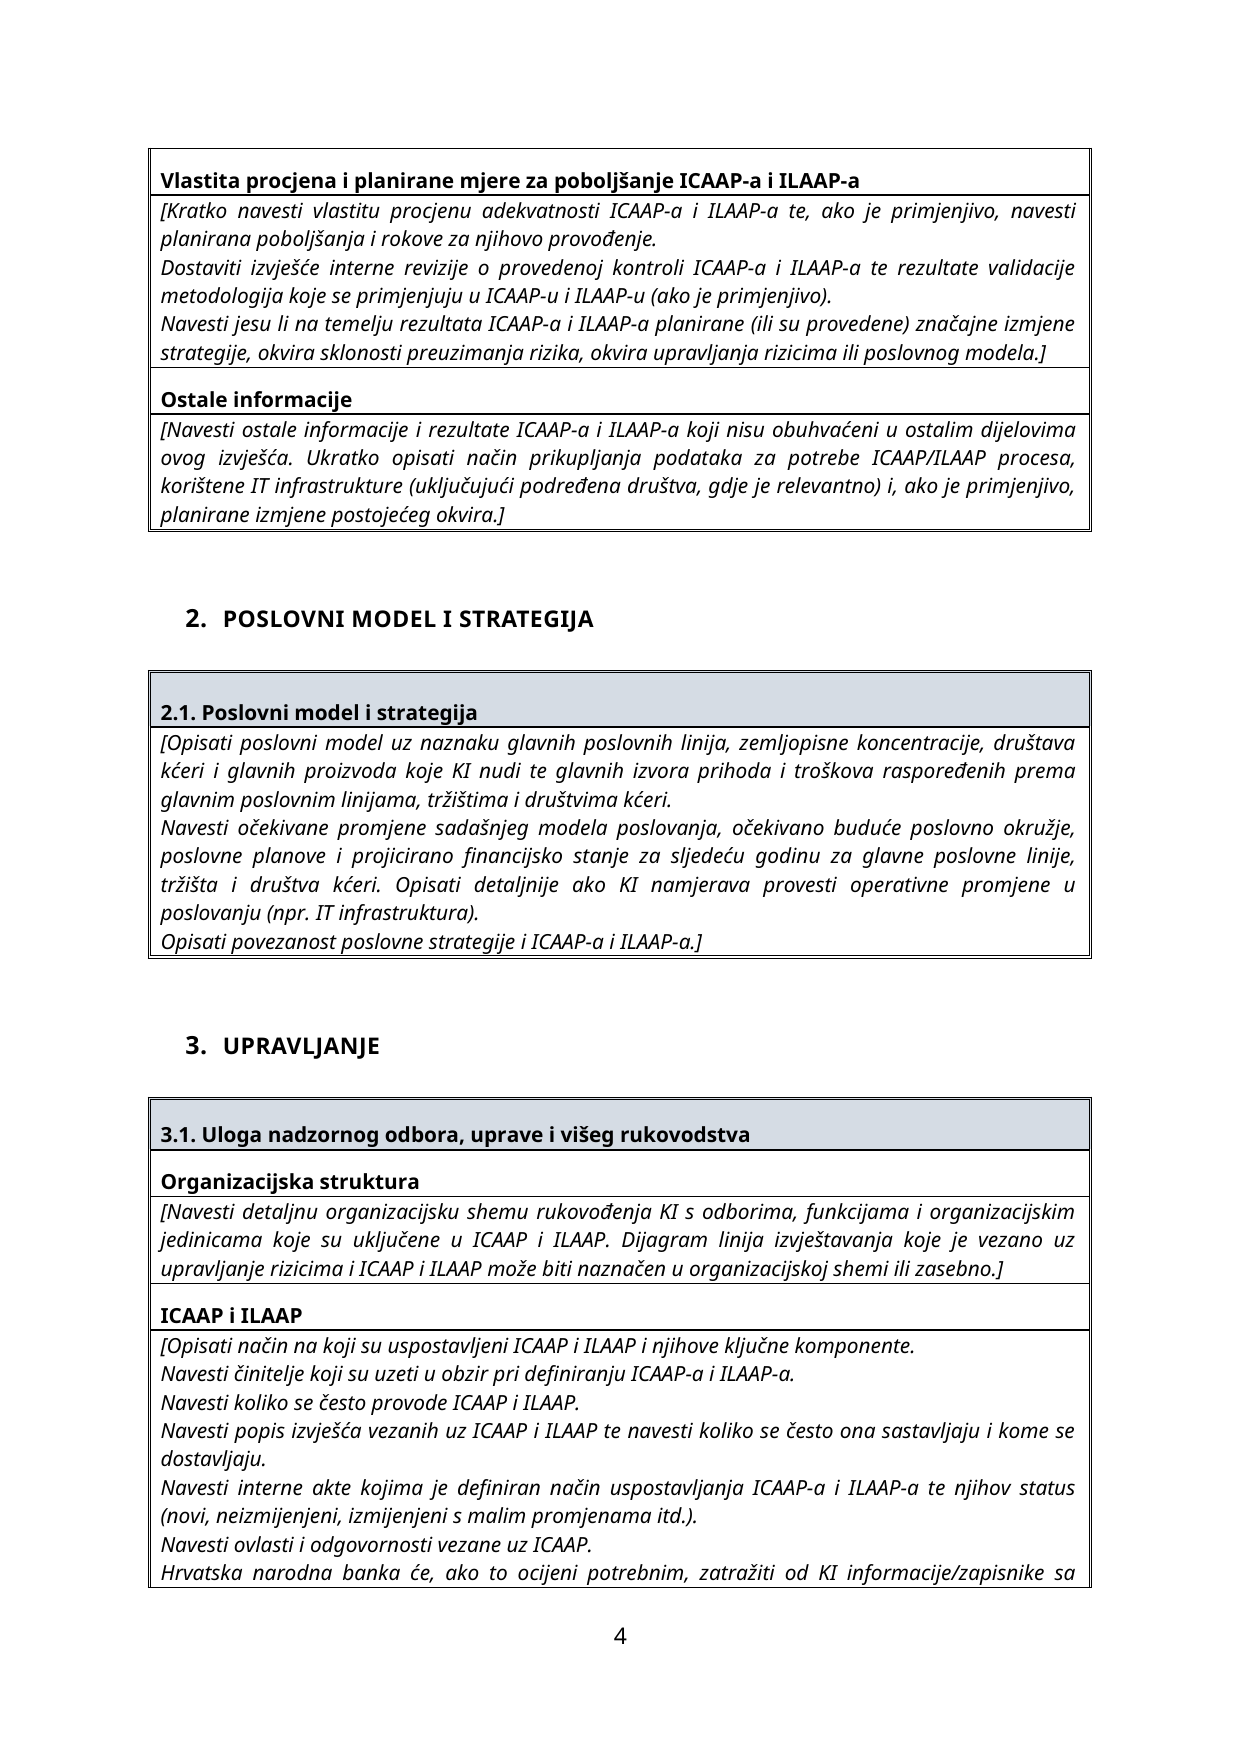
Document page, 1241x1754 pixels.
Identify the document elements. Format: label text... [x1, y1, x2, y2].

table_cell [Kratko navesti vlastitu procjenu adekvatnosti ICAAP-a i ILAAP-a te, ako je primjenjivo, navesti planirana poboljšanja i rokove za njihovo provođenje. Dostaviti izvješće interne revizije o provedenoj kontroli ICAAP-a i ILAAP-a te rezultate validacije metodologija koje se primjenjuju u ICAAP-u i ILAAP-u (ako je primjenjivo). Navesti jesu li na temelju rezultata ICAAP-a i ILAAP-a planirane (ili su provedene) značajne izmjene strategije, okvira sklonosti preuzimanja rizika, okvira upravljanja rizicima ili poslovnog modela.] [151, 196, 1089, 366]
table_cell [Opisati poslovni model uz naznaku glavnih poslovnih linija, zemljopisne koncentracije, društava kćeri i glavnih proizvoda koje KI nudi te glavnih izvora prihoda i troškova raspoređenih prema glavnim poslovnim linijama, tržištima i društvima kćeri. Navesti očekivane promjene sadašnjeg modela poslovanja, očekivano buduće poslovno okružje, poslovne planove i projicirano financijsko stanje za sljedeću godinu za glavne poslovne linije, tržišta i društva kćeri. Opisati detaljnije ako KI namjerava provesti operativne promjene u poslovanju (npr. IT infrastruktura). Opisati povezanost poslovne strategije i ICAAP-a i ILAAP-a.] [151, 728, 1089, 955]
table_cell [151, 1331, 1089, 1587]
title POSLOVNI MODEL I STRATEGIJA [185, 601, 1093, 635]
table_cell [Navesti detaljnu organizacijsku shemu rukovođenja KI s odborima, funkcijama i organizacijskim jedinicama koje su uključene u ICAAP i ILAAP. Dijagram linija izvještavanja koje je vezano uz upravljanje rizicima i ICAAP i ILAAP može biti naznačen u organizacijskoj shemi ili zasebno.] [151, 1197, 1089, 1282]
table_cell Ostale informacije [151, 368, 1089, 413]
table_cell [Navesti ostale informacije i rezultate ICAAP-a i ILAAP-a koji nisu obuhvaćeni u ostalim dijelovima ovog izvješća. Ukratko opisati način prikupljanja podataka za potrebe ICAAP/ILAAP procesa, korištene IT infrastrukture (uključujući podređena društva, gdje je relevantno) i, ako je primjenjivo, planirane izmjene postojećeg okvira.] [151, 415, 1089, 528]
table_cell Vlastita procjena i planirane mjere za poboljšanje ICAAP-a i ILAAP-a [151, 149, 1089, 194]
table_header 2.1. Poslovni model i strategija [151, 673, 1089, 726]
table_cell ICAAP i ILAAP [151, 1284, 1089, 1329]
table_header 3.1. Uloga nadzornog odbora, uprave i višeg rukovodstva [151, 1100, 1089, 1149]
table_cell Organizacijska struktura [151, 1151, 1089, 1196]
title UPRAVLJANJE [185, 1028, 1093, 1062]
